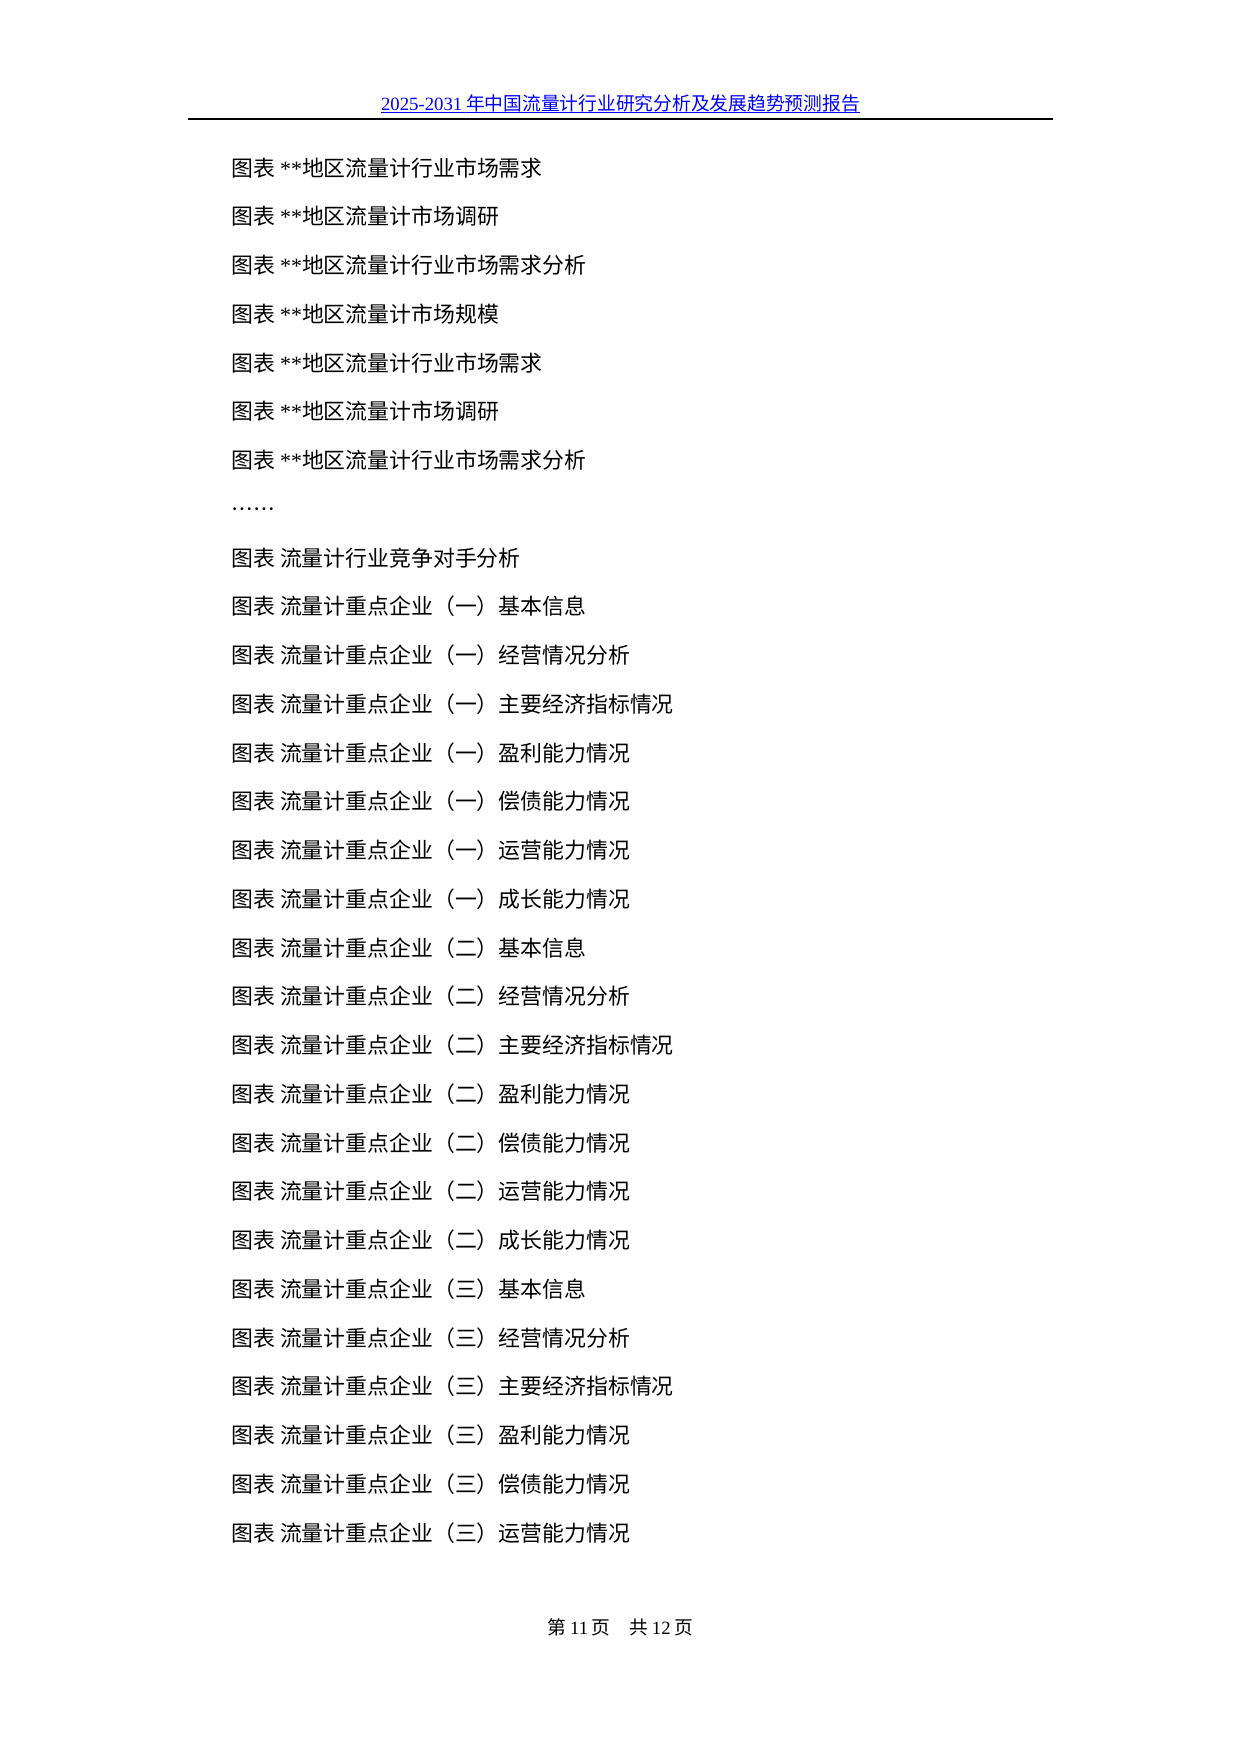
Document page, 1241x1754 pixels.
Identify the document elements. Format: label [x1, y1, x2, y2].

text [187, 150, 1053, 1548]
